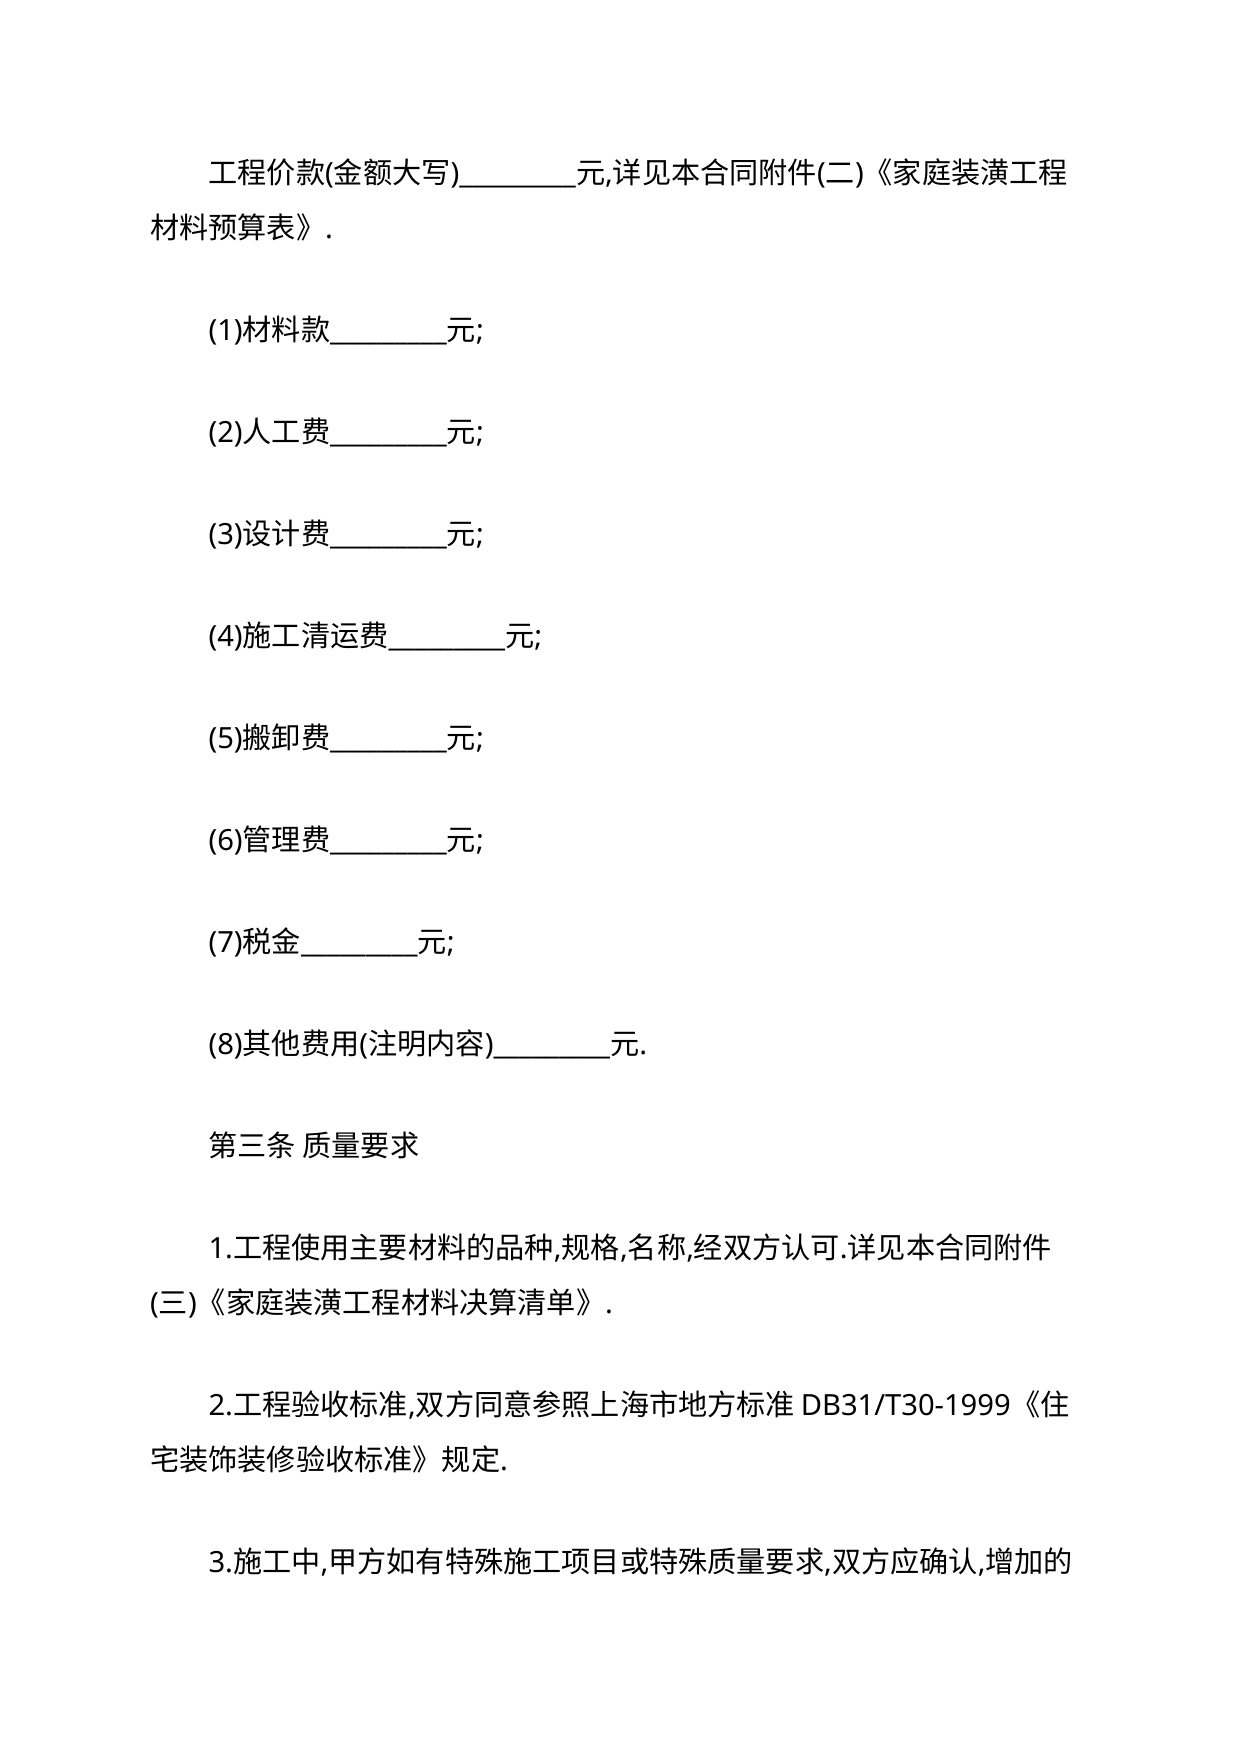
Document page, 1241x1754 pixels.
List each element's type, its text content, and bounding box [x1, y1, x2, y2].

text (6)管理费_________元; [150, 817, 1090, 859]
text (7)税金_________元; [150, 919, 1090, 961]
text (8)其他费用(注明内容)_________元. [150, 1021, 1090, 1063]
text (3)设计费_________元; [150, 511, 1090, 553]
text (4)施工清运费_________元; [150, 613, 1090, 655]
text 1.工程使用主要材料的品种,规格,名称,经双方认可.详见本合同附件(三)《家庭装潢工程材料决算清单》. [150, 1224, 1090, 1322]
text 2.工程验收标准,双方同意参照上海市地方标准DB31/T30-1999《住宅装饰装修验收标准》规定. [150, 1382, 1090, 1479]
text 第三条 质量要求 [150, 1123, 1090, 1165]
text (5)搬卸费_________元; [150, 715, 1090, 757]
text (1)材料款_________元; [150, 307, 1090, 349]
text 工程价款(金额大写)_________元,详见本合同附件(二)《家庭装潢工程材料预算表》. [150, 150, 1090, 247]
text (2)人工费_________元; [150, 409, 1090, 451]
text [150, 1538, 1090, 1581]
